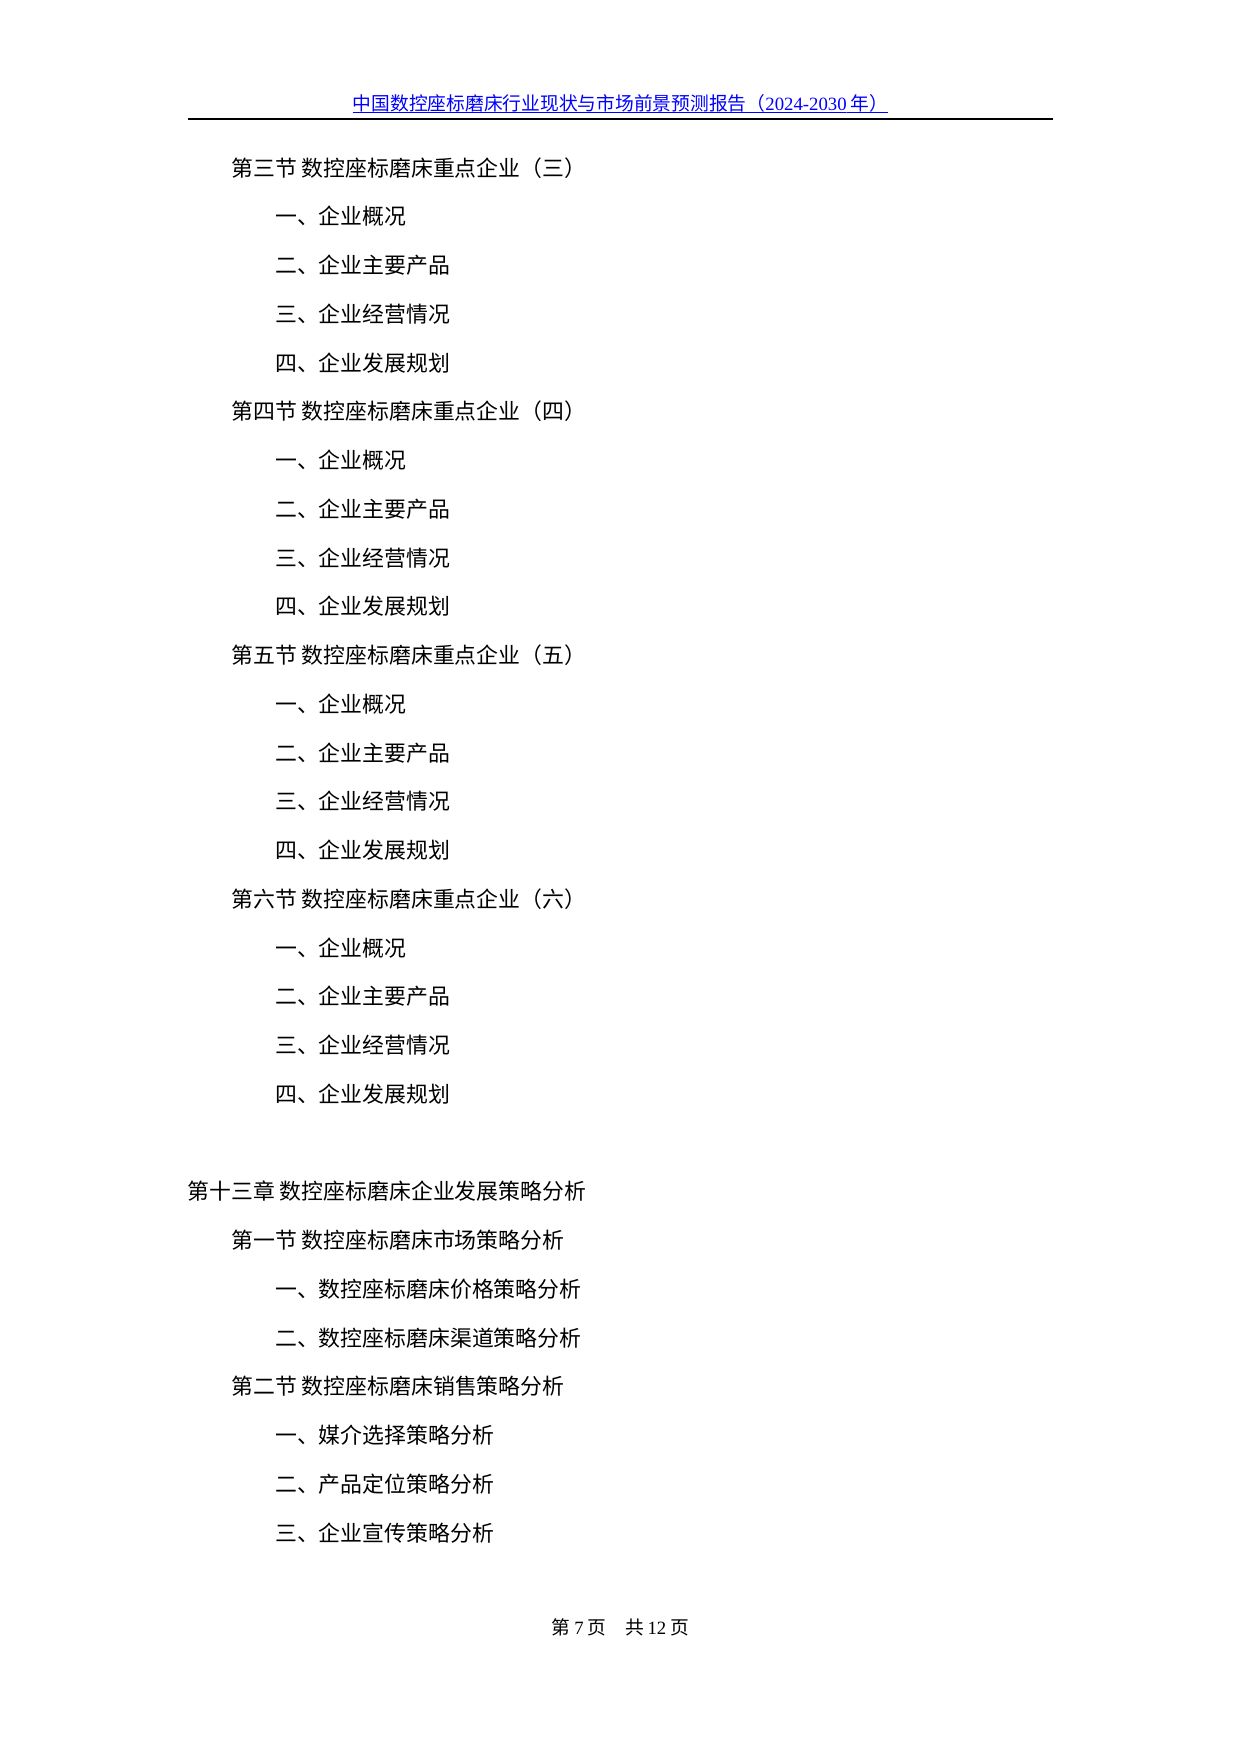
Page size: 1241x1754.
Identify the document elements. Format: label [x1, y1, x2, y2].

text [187, 150, 1053, 1548]
